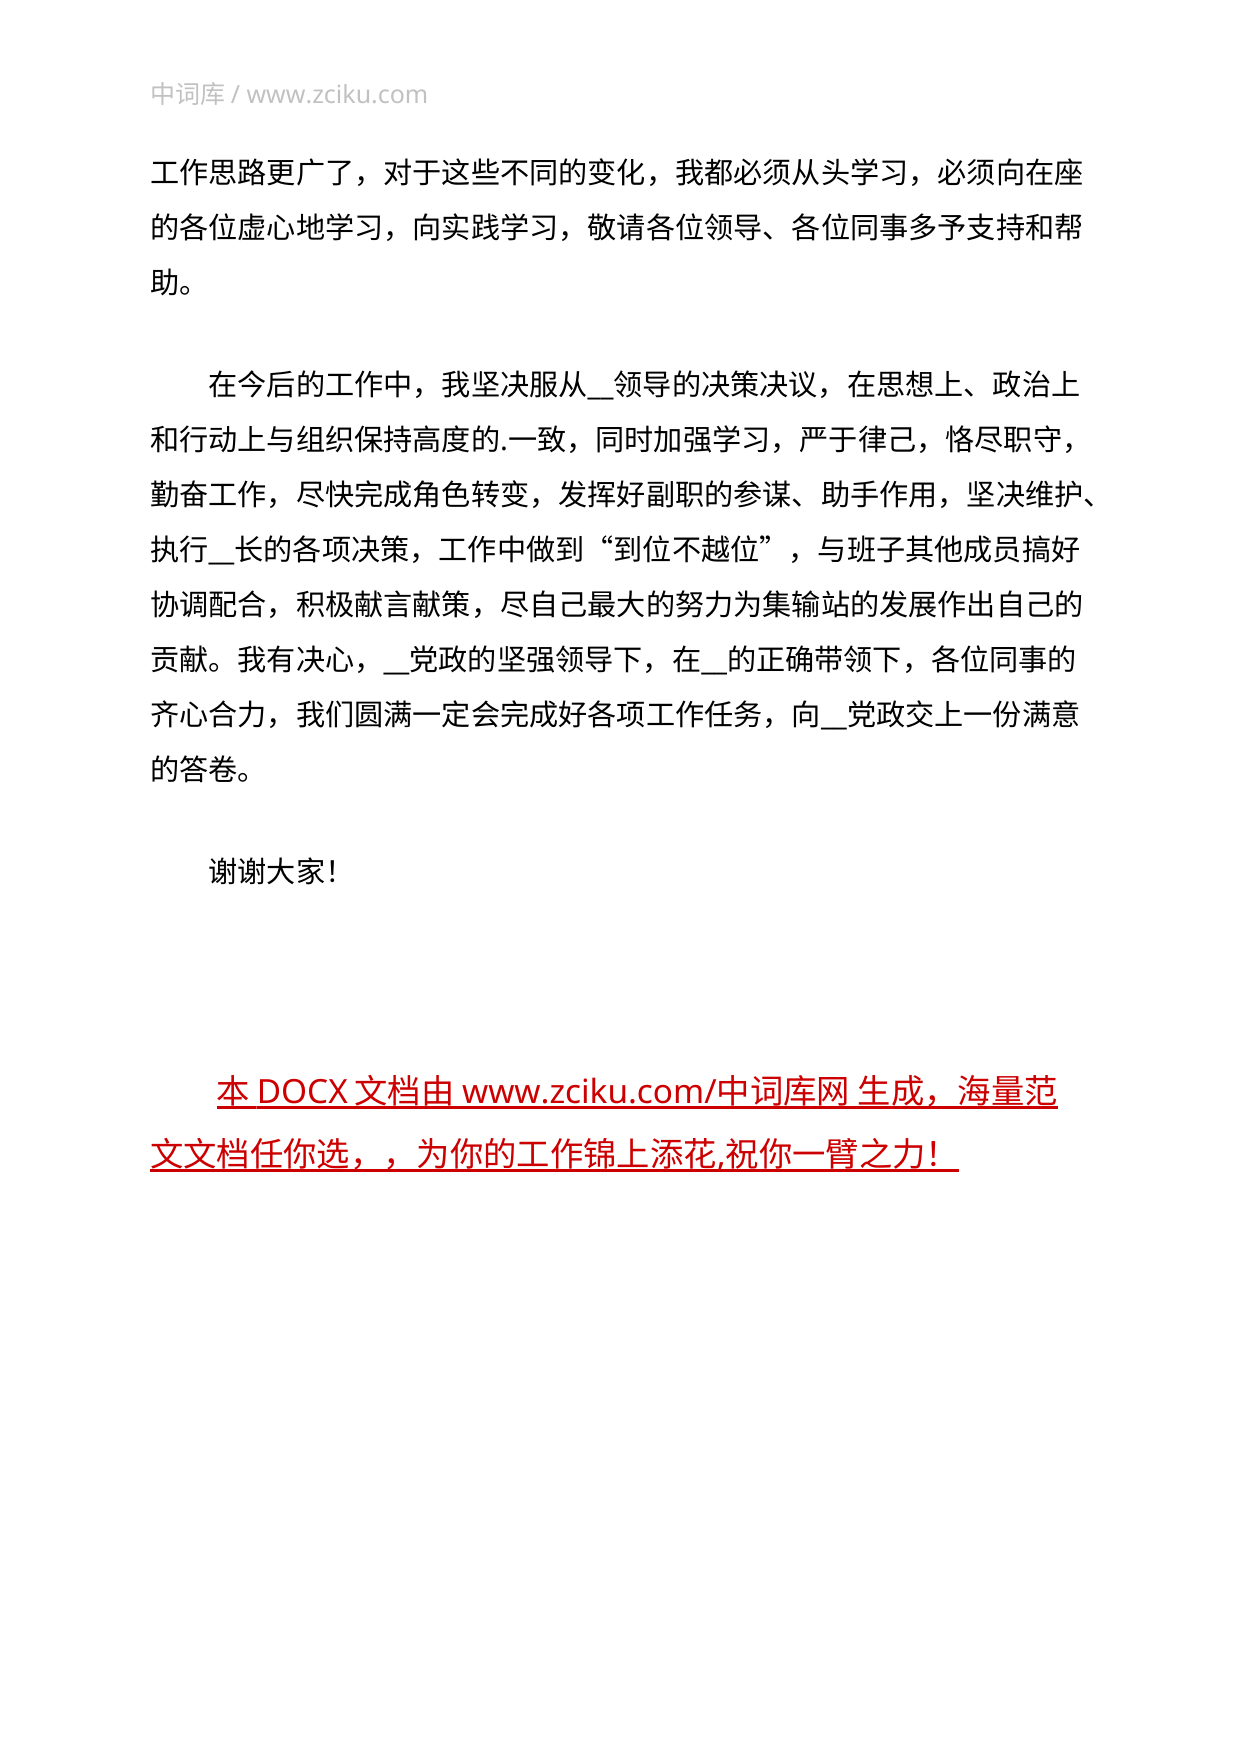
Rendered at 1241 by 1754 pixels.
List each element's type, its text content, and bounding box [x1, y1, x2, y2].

text 在今后的工作中，我坚决服从__领导的决策决议，在思想上、政治上和行动上与组织保持高度的.一致，同时加强学习，严于律己，恪尽职守，勤奋工作，尽快完成角色转变，发挥好副职的参谋、助手作用，坚决维护、执行__长的各项决策，工作中做到“到位不越位”，与班子其他成员搞好协调配合，积极献言献策，尽自己最大的努力为集输站的发展作出自己的贡献。我有决心，__党政的坚强领导下，在__的正确带领下，各位同事的齐心合力，我们圆满一定会完成好各项工作任务，向__党政交上一份满意的答卷。 [150, 362, 1090, 789]
text 本DOCX文档由 www.zciku.com/中词库网 生成，海量范文文档任你选，，为你的工作锦上添花,祝你一臂之力！ [150, 1065, 1090, 1177]
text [150, 150, 1090, 302]
text 谢谢大家！ [150, 848, 1090, 890]
